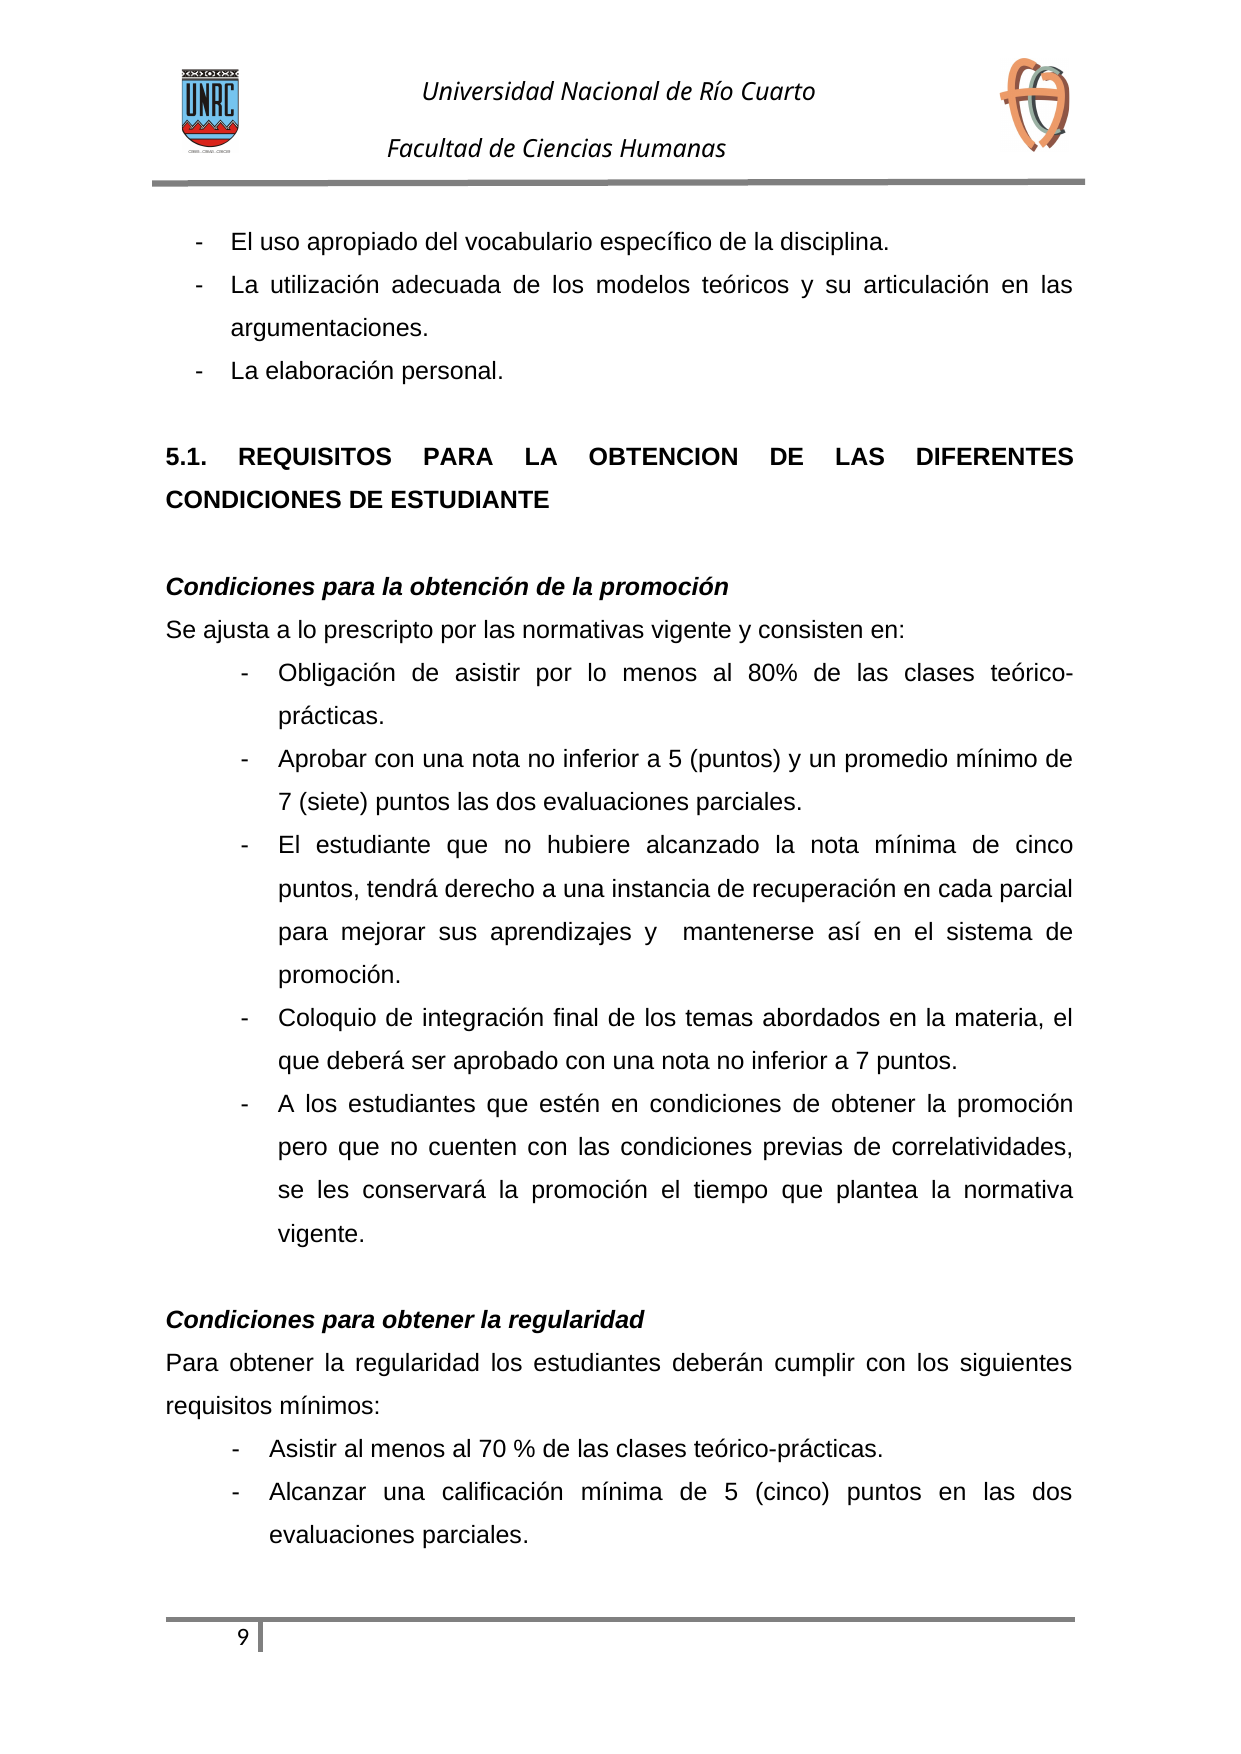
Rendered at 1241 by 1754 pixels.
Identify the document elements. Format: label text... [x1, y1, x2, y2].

list Alcanzar una calificación mínima de 5 (cinco) puntos en las dos evaluaciones parciales. [231, 1477, 1074, 1549]
subtitle Condiciones para obtener la regularidad [165, 1305, 1075, 1334]
text 5.1. REQUISITOS PARA LA OBTENCION DE LAS DIFERENTES CONDICIONES DE ESTUDIANTE [165, 442, 1075, 514]
list Aprobar con una nota no inferior a 5 (puntos) y un promedio mínimo de 7 (siete) puntos las dos evaluaciones parciales. [240, 744, 1075, 816]
text Para obtener la regularidad los estudiantes deberán cumplir con los siguientes requisitos mínimos: [165, 1348, 1074, 1420]
list La utilización adecuada de los modelos teóricos y su articulación en las argumentaciones. [195, 270, 1075, 342]
list Coloquio de integración final de los temas abordados en la materia, el que deberá ser aprobado con una nota no inferior a 7 puntos. [240, 1003, 1075, 1075]
list Asistir al menos al 70 % de las clases teórico-prácticas. [231, 1434, 1074, 1463]
list Obligación de asistir por lo menos al 80% de las clases teórico-prácticas. [240, 658, 1075, 730]
picture [181, 69, 239, 153]
list El uso apropiado del vocabulario específico de la disciplina. [195, 227, 1075, 256]
text Se ajusta a lo prescripto por las normativas vigente y consisten en: [165, 615, 1075, 644]
picture [999, 58, 1070, 152]
subtitle Condiciones para la obtención de la promoción [165, 572, 1075, 601]
list A los estudiantes que estén en condiciones de obtener la promoción pero que no cuenten con las condiciones previas de correlatividades, se les conservará la promoción el tiempo que plantea la normativa vigente. [240, 1089, 1075, 1247]
list La elaboración personal. [195, 356, 1075, 385]
list El estudiante que no hubiere alcanzado la nota mínima de cinco puntos, tendrá derecho a una instancia de recuperación en cada parcial para mejorar sus aprendizajes y mantenerse así en el sistema de promoción. [240, 831, 1075, 989]
